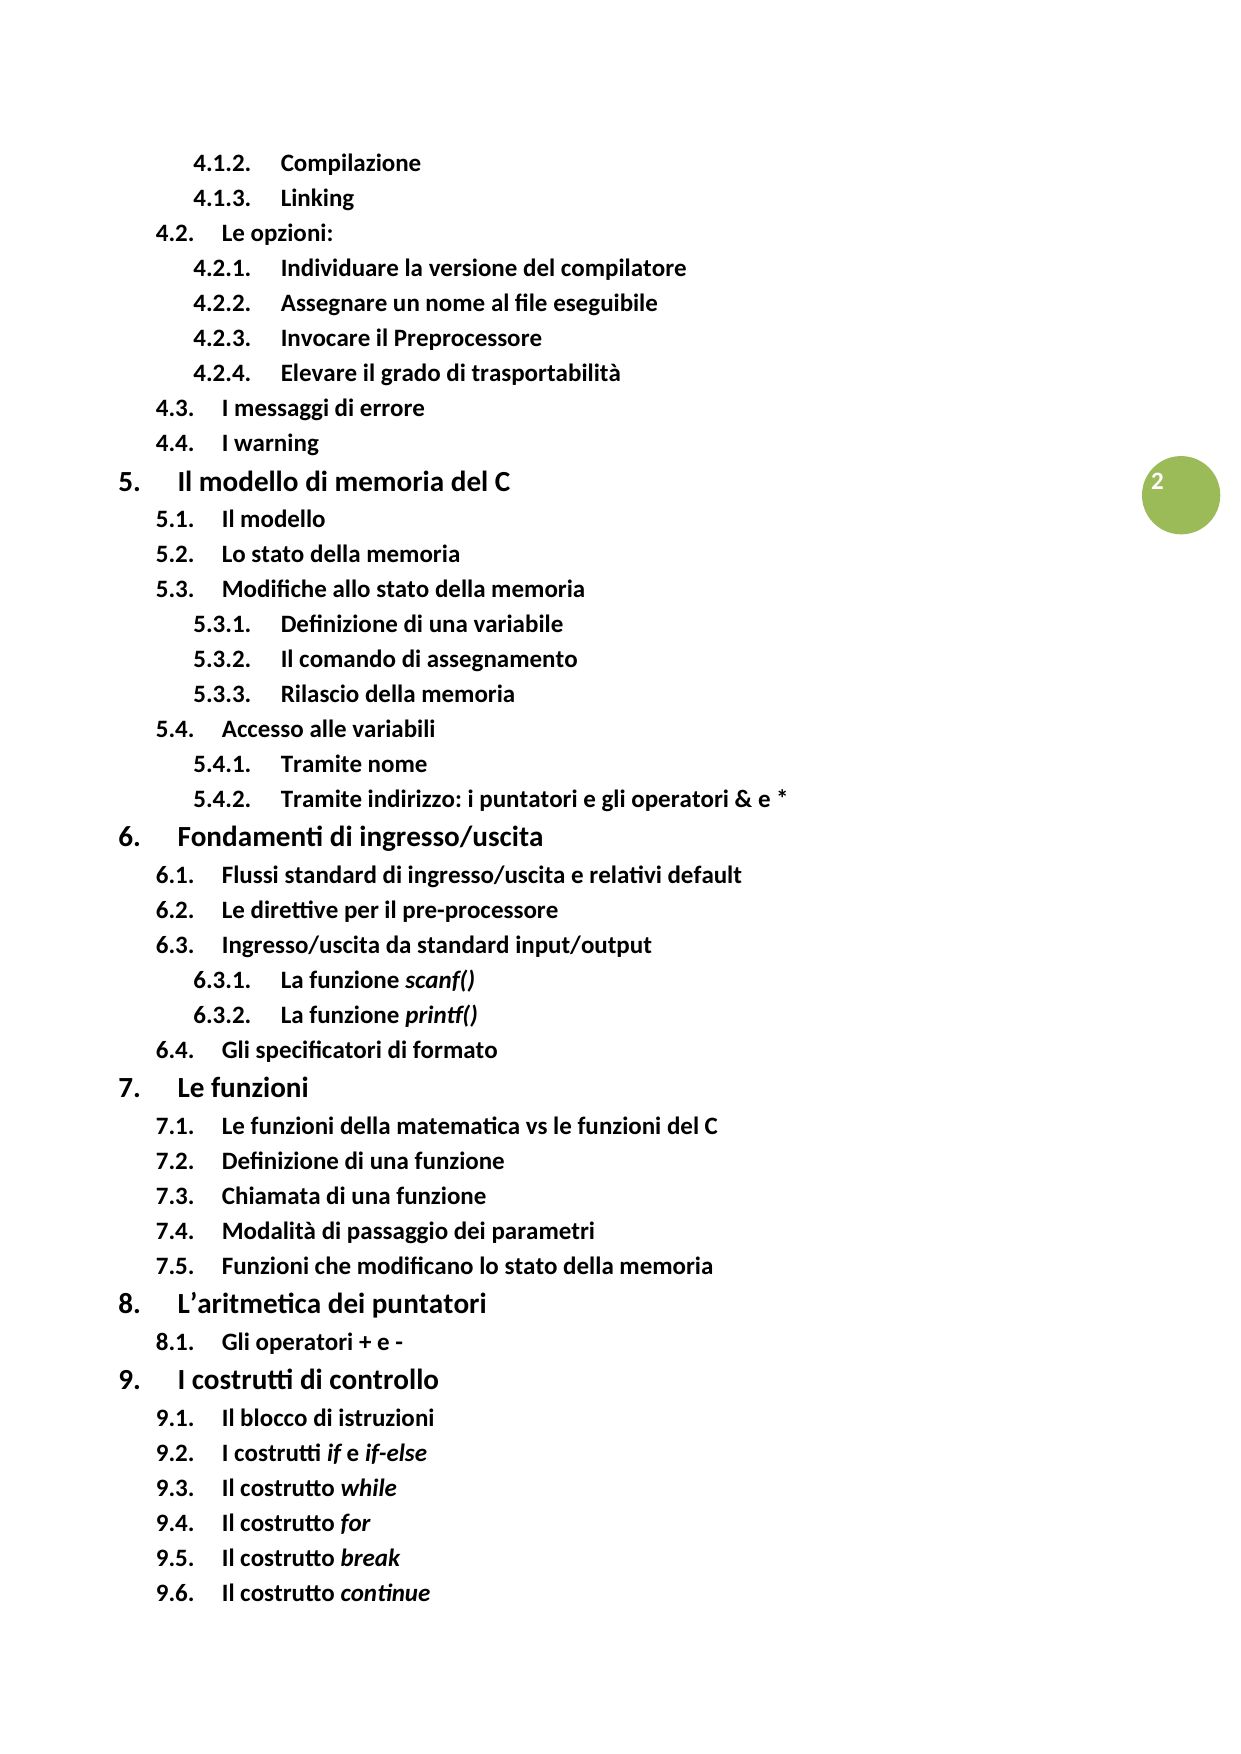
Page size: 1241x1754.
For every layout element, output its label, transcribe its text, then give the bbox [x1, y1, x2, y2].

list L’aritmetica dei puntatori [118, 1285, 1122, 1321]
list Il costrutto continue [156, 1577, 1122, 1608]
list Invocare il Preprocessore [193, 323, 1122, 353]
list Fondamenti di ingresso/uscita [118, 818, 1122, 854]
list I costrutti if e if-else [156, 1437, 1122, 1468]
list Il costrutto break [156, 1542, 1122, 1573]
list Le direttive per il pre-processore [156, 894, 1122, 925]
list Modalità di passaggio dei parametri [156, 1215, 1122, 1246]
list Il costrutto while [156, 1472, 1122, 1503]
list Compilazione [193, 148, 1122, 178]
list Rilascio della memoria [193, 678, 1122, 709]
list Tramite nome [193, 748, 1122, 779]
list I costrutti di controllo [118, 1361, 1122, 1397]
list Il blocco di istruzioni [156, 1402, 1122, 1433]
list Chiamata di una funzione [156, 1180, 1122, 1211]
list Individuare la versione del compilatore [193, 253, 1122, 283]
list Tramite indirizzo: i puntatori e gli operatori & e * [193, 783, 1122, 814]
list I messaggi di errore [156, 393, 1122, 423]
list Funzioni che modificano lo stato della memoria [156, 1250, 1122, 1281]
list Definizione di una variabile [193, 608, 1122, 639]
list La funzione printf() [193, 999, 1122, 1030]
list Linking [193, 183, 1122, 213]
list Lo stato della memoria [156, 538, 1122, 569]
list La funzione scanf() [193, 964, 1122, 995]
list I warning [156, 428, 1122, 458]
list Assegnare un nome al file eseguibile [193, 288, 1122, 318]
list Gli operatori + e - [156, 1326, 1122, 1357]
list Definizione di una funzione [156, 1145, 1122, 1176]
list Le funzioni [118, 1069, 1122, 1105]
list Le funzioni della matematica vs le funzioni del C [156, 1110, 1122, 1141]
list Il modello [156, 503, 1122, 534]
list Gli specificatori di formato [156, 1034, 1122, 1065]
list Il comando di assegnamento [193, 643, 1122, 674]
list Il costrutto for [156, 1507, 1122, 1538]
list Le opzioni: [156, 218, 1122, 248]
list Ingresso/uscita da standard input/output [156, 929, 1122, 960]
list Elevare il grado di trasportabilità [193, 358, 1122, 388]
list Modifiche allo stato della memoria [156, 573, 1122, 604]
list Accesso alle variabili [156, 713, 1122, 744]
list Flussi standard di ingresso/uscita e relativi default [156, 859, 1122, 890]
list Il modello di memoria del C [118, 463, 1122, 498]
